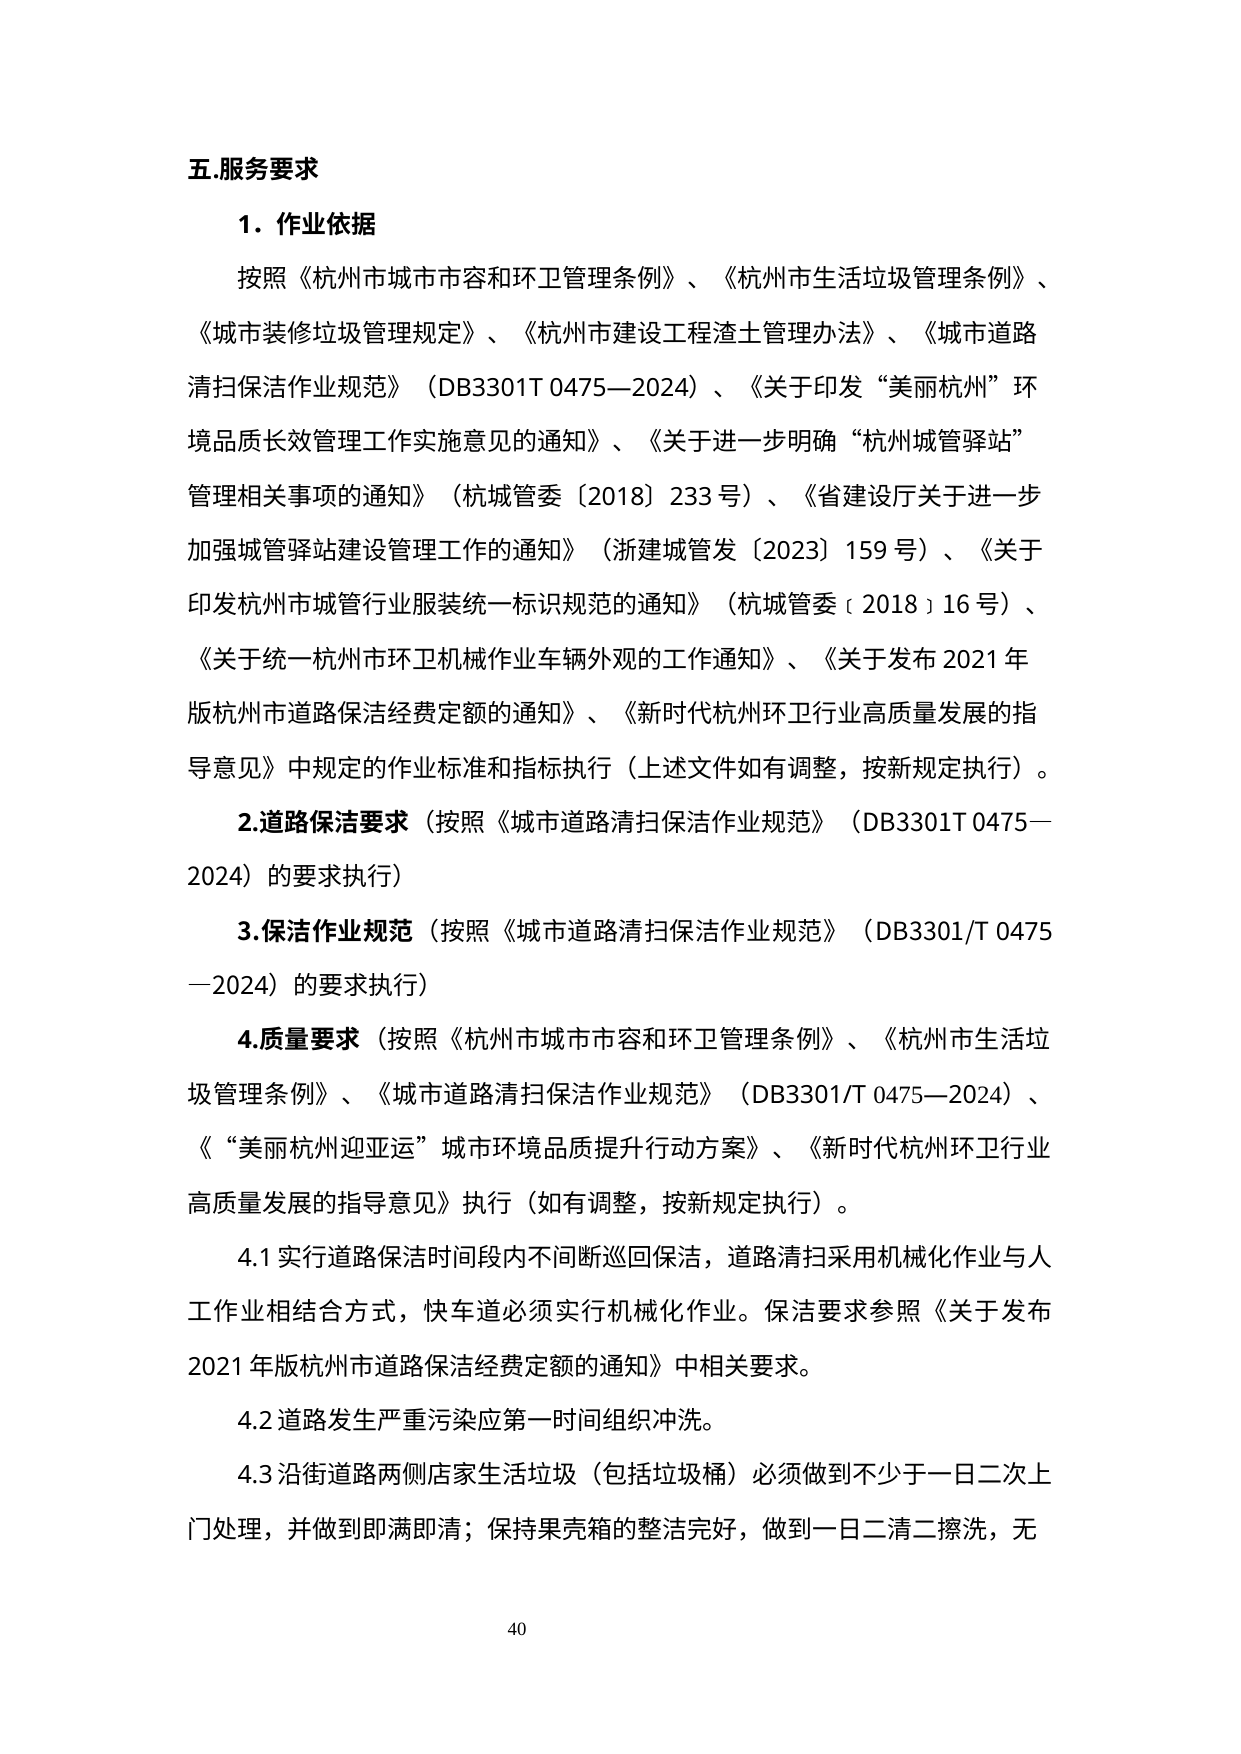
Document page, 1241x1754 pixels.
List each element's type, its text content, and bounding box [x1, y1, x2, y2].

text 2.道路保洁要求（按照《城市道路清扫保洁作业规范》（DB3301T 0475—2024）的要求执行） [187, 802, 1053, 893]
text 4.2道路发生严重污染应第一时间组织冲洗。 [187, 1401, 1053, 1437]
text 4.质量要求（按照《杭州市城市市容和环卫管理条例》、《杭州市生活垃圾管理条例》、《城市道路清扫保洁作业规范》（DB3301/T 0475—2024）、《“美丽杭州迎亚运”城市环境品质提升行动方案》、《新时代杭州环卫行业高质量发展的指导意见》执行（如有调整，按新规定执行）。 [187, 1020, 1053, 1219]
text 按照《杭州市城市市容和环卫管理条例》、《杭州市生活垃圾管理条例》、《城市装修垃圾管理规定》、《杭州市建设工程渣土管理办法》、《城市道路清扫保洁作业规范》（DB3301T 0475—2024）、《关于印发“美丽杭州”环境品质长效管理工作实施意见的通知》、《关于进一步明确“杭州城管驿站”管理相关事项的通知》（杭城管委〔2018〕233号）、《省建设厅关于进一步加强城管驿站建设管理工作的通知》（浙建城管发〔2023〕159 号）、《关于印发杭州市城管行业服装统一标识规范的通知》（杭城管委﹝2018﹞16号）、《关于统一杭州市环卫机械作业车辆外观的工作通知》、《关于发布2021年版杭州市道路保洁经费定额的通知》、《新时代杭州环卫行业高质量发展的指导意见》中规定的作业标准和指标执行（上述文件如有调整，按新规定执行）。 [187, 259, 1053, 784]
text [187, 1455, 1053, 1546]
text 五.服务要求 [187, 150, 1053, 186]
text 3.保洁作业规范（按照《城市道路清扫保洁作业规范》（DB3301/T 0475—2024）的要求执行） [187, 911, 1053, 1002]
text 1．作业依据 [187, 204, 1053, 241]
text 4.1实行道路保洁时间段内不间断巡回保洁，道路清扫采用机械化作业与人工作业相结合方式，快车道必须实行机械化作业。保洁要求参照《关于发布2021年版杭州市道路保洁经费定额的通知》中相关要求。 [187, 1237, 1053, 1382]
